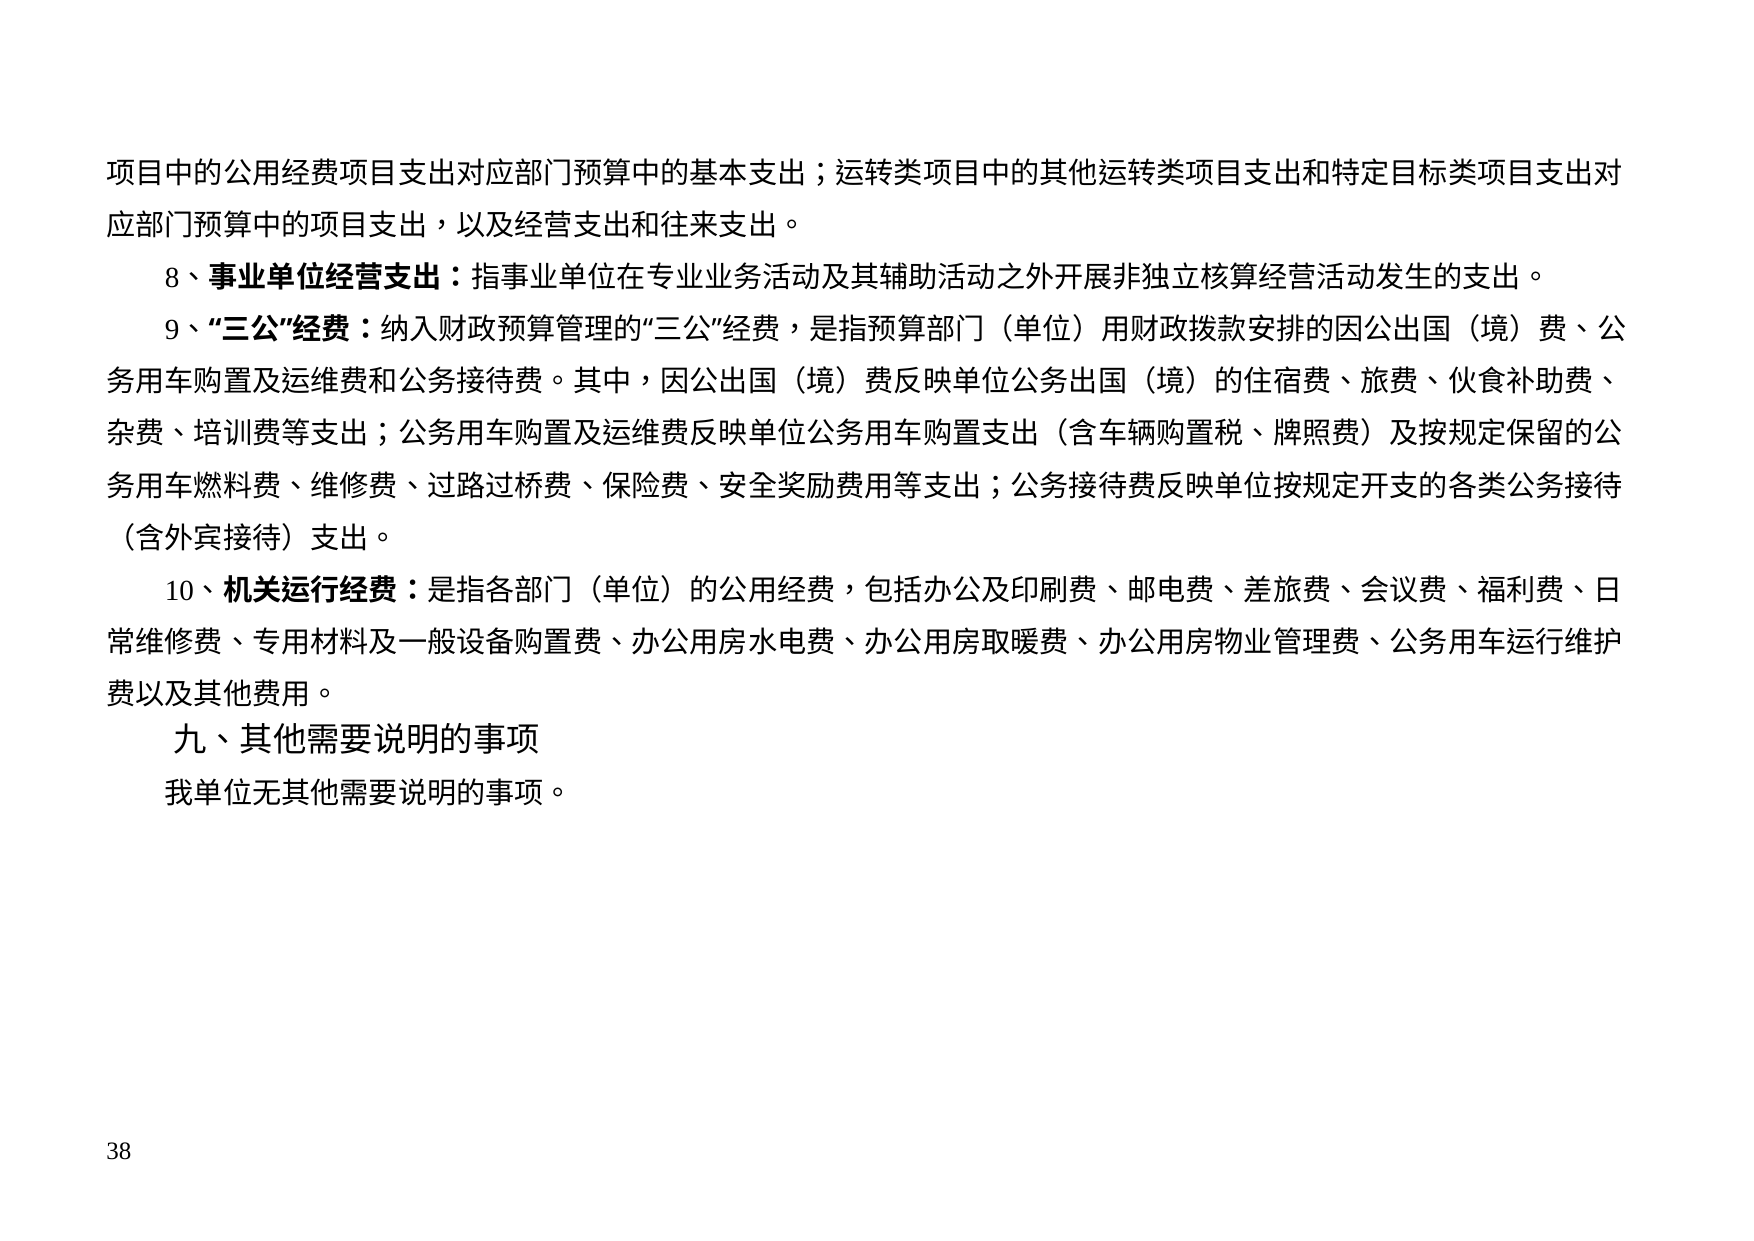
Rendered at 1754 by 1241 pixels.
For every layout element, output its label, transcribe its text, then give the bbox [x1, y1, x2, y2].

text 九、其他需要说明的事项 [106, 716, 1648, 761]
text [106, 142, 1648, 246]
text 10、机关运行经费：是指各部门（单位）的公用经费，包括办公及印刷费、邮电费、差旅费、会议费、福利费、日常维修费、专用材料及一般设备购置费、办公用房水电费、办公用房取暖费、办公用房物业管理费、公务用车运行维护费以及其他费用。 [106, 558, 1648, 715]
text 我单位无其他需要说明的事项。 [106, 762, 1648, 814]
text 8、事业单位经营支出：指事业单位在专业业务活动及其辅助活动之外开展非独立核算经营活动发生的支出。 [106, 246, 1648, 298]
text 9、“三公”经费：纳入财政预算管理的“三公”经费，是指预算部门（单位）用财政拨款安排的因公出国（境）费、公务用车购置及运维费和公务接待费。其中，因公出国（境）费反映单位公务出国（境）的住宿费、旅费、伙食补助费、杂费、培训费等支出；公务用车购置及运维费反映单位公务用车购置支出（含车辆购置税、牌照费）及按规定保留的公务用车燃料费、维修费、过路过桥费、保险费、安全奖励费用等支出；公务接待费反映单位按规定开支的各类公务接待（含外宾接待）支出。 [106, 298, 1648, 558]
